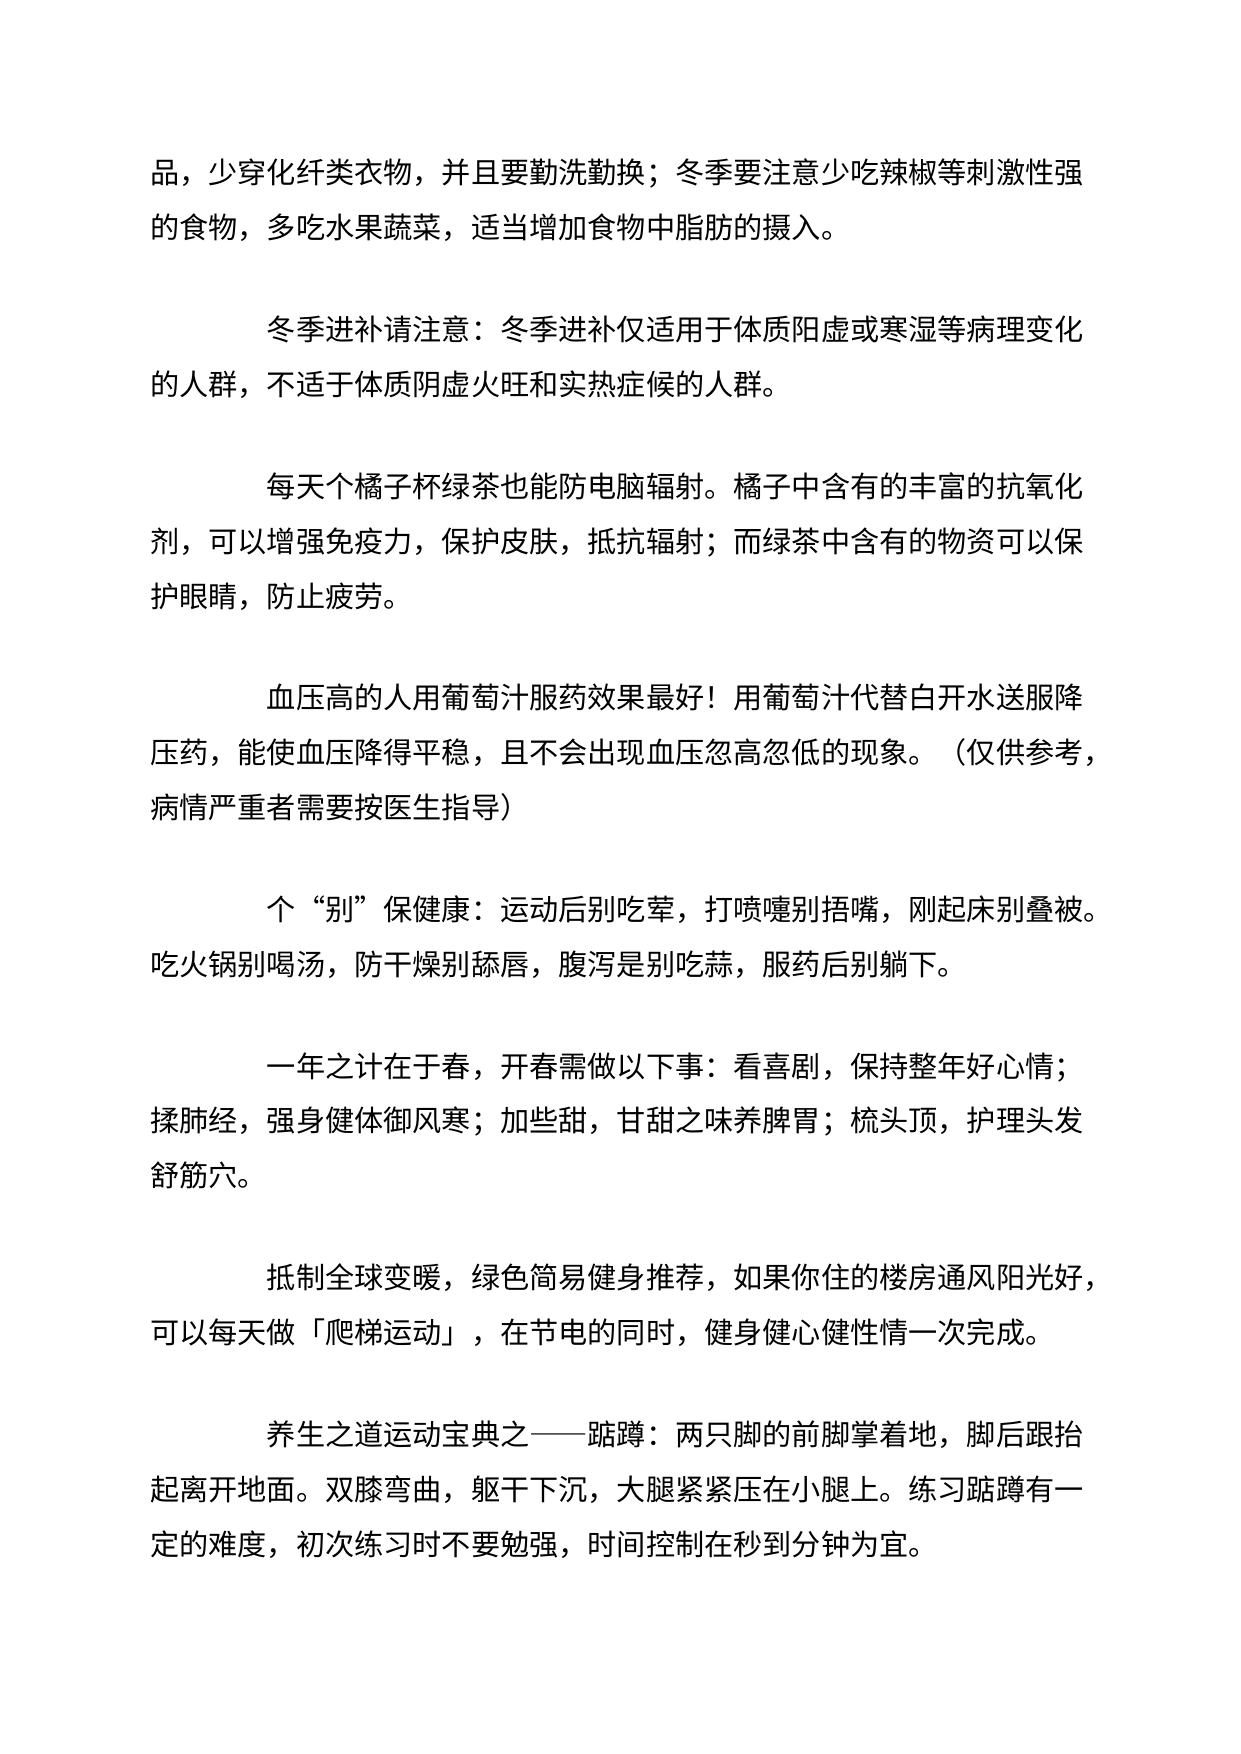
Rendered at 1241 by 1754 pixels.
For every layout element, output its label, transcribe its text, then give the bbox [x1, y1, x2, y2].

text 养生之道运动宝典之——踮蹲：两只脚的前脚掌着地，脚后跟抬起离开地面。双膝弯曲，躯干下沉，大腿紧紧压在小腿上。练习踮蹲有一定的难度，初次练习时不要勉强，时间控制在秒到分钟为宜。 [150, 1411, 1090, 1563]
text 抵制全球变暖，绿色简易健身推荐，如果你住的楼房通风阳光好，可以每天做「爬梯运动」，在节电的同时，健身健心健性情一次完成。 [150, 1255, 1090, 1352]
text 个“别”保健康：运动后别吃荤，打喷嚏别捂嘴，刚起床别叠被。吃火锅别喝汤，防干燥别舔唇，腹泻是别吃蒜，服药后别躺下。 [150, 886, 1090, 984]
text 一年之计在于春，开春需做以下事：看喜剧，保持整年好心情；揉肺经，强身健体御风寒；加些甜，甘甜之味养脾胃；梳头顶，护理头发舒筋穴。 [150, 1043, 1090, 1195]
text 血压高的人用葡萄汁服药效果最好！用葡萄汁代替白开水送服降压药，能使血压降得平稳，且不会出现血压忽高忽低的现象。（仅供参考，病情严重者需要按医生指导） [150, 675, 1090, 827]
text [150, 150, 1090, 247]
text 冬季进补请注意：冬季进补仅适用于体质阳虚或寒湿等病理变化的人群，不适于体质阴虚火旺和实热症候的人群。 [150, 307, 1090, 404]
text 每天个橘子杯绿茶也能防电脑辐射。橘子中含有的丰富的抗氧化剂，可以增强免疫力，保护皮肤，抵抗辐射；而绿茶中含有的物资可以保护眼睛，防止疲劳。 [150, 463, 1090, 615]
